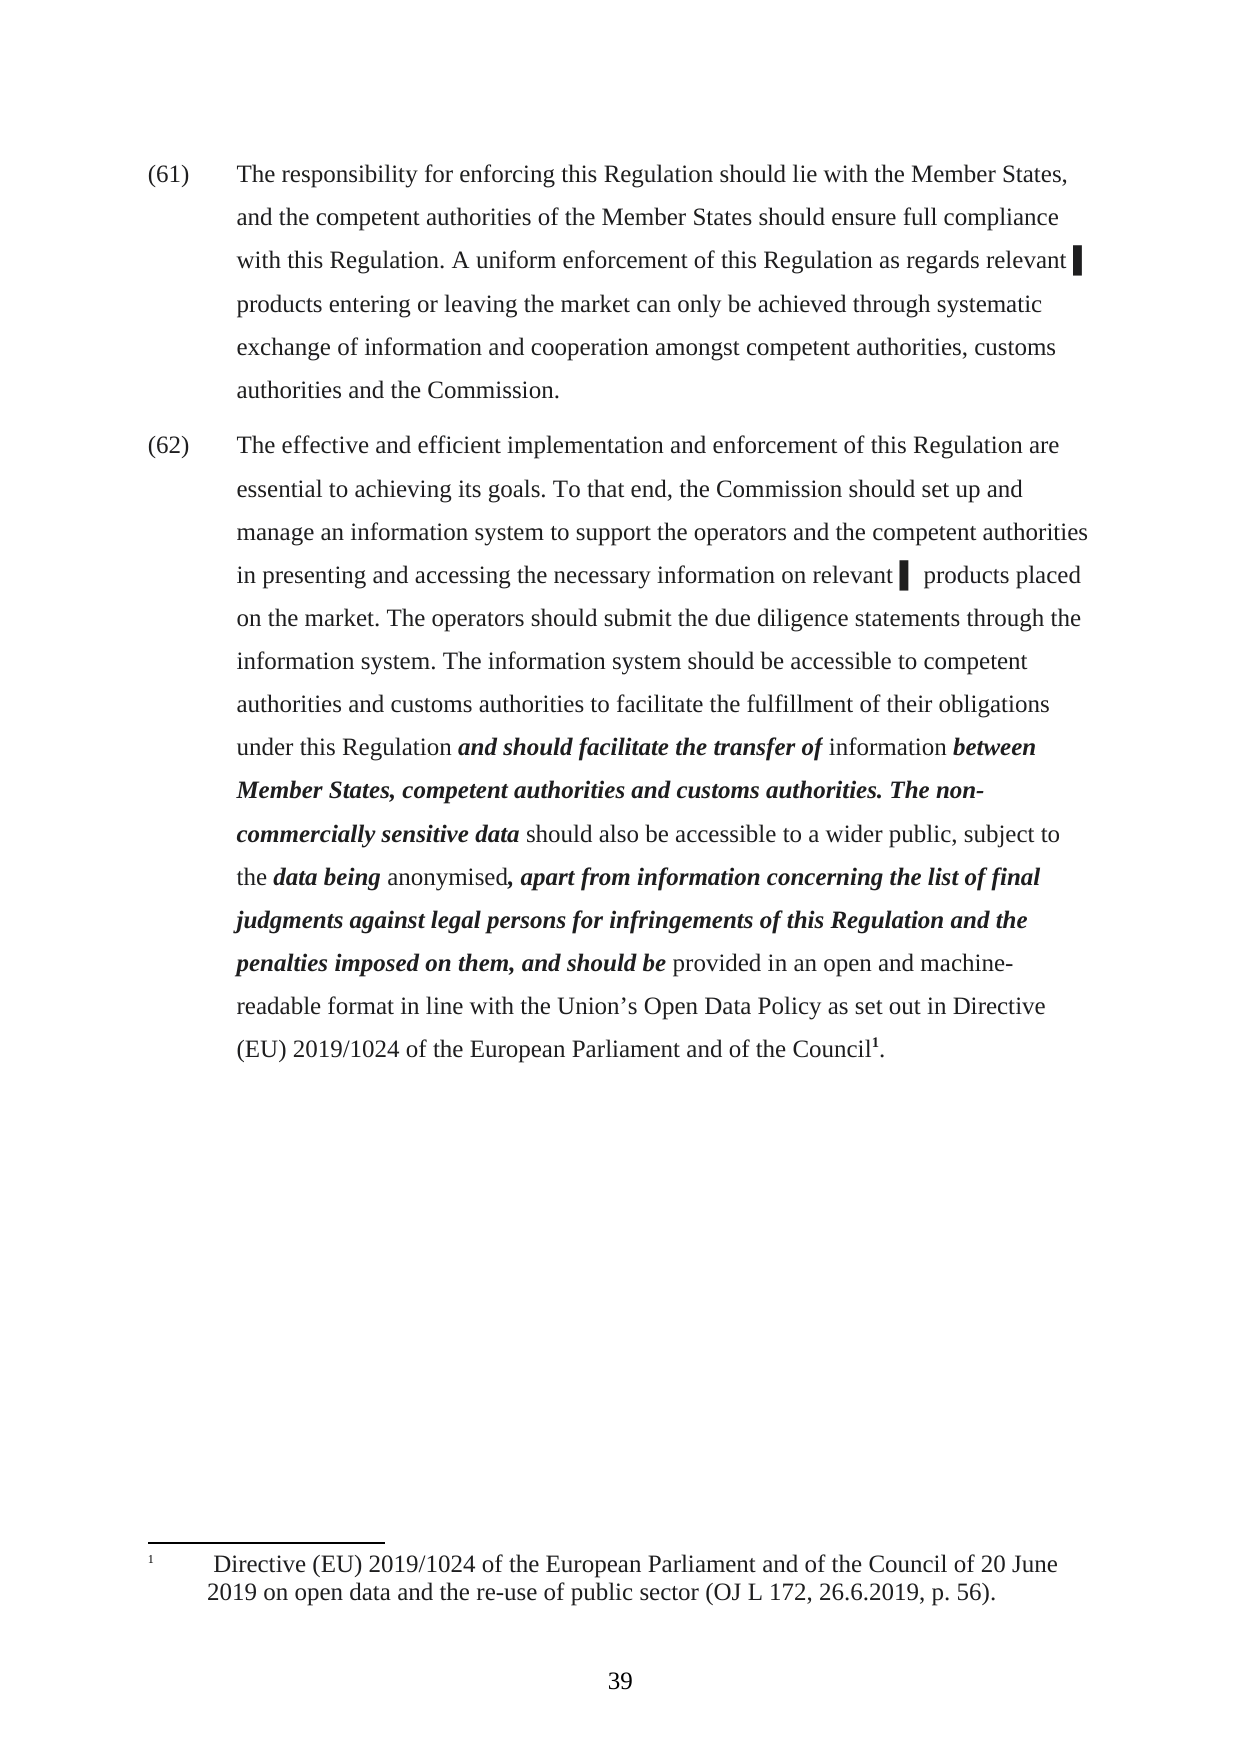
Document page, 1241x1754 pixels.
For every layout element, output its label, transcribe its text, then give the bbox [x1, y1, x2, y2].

text (61) The responsibility for enforcing this Regulation should lie with the Member States, and the competent authorities of the Member States should ensure full compliance with this Regulation. A uniform enforcement of this Regulation as regards relevant ▌ products entering or leaving the market can only be achieved through systematic exchange of information and cooperation amongst competent authorities, customs authorities and the Commission. [148, 159, 1092, 404]
text (62) The effective and efficient implementation and enforcement of this Regulation are essential to achieving its goals. To that end, the Commission should set up and manage an information system to support the operators and the competent authorities in presenting and accessing the necessary information on relevant ▌ products placed on the market. The operators should submit the due diligence statements through the information system. The information system should be accessible to competent authorities and customs authorities to facilitate the fulfillment of their obligations under this Regulation and should facilitate the transfer of information between Member States, competent authorities and customs authorities. The non-commercially sensitive data should also be accessible to a wider public, subject to the data being anonymised, apart from information concerning the list of final judgments against legal persons for infringements of this Regulation and the penalties imposed on them, and should be provided in an open and machine-readable format in line with the Union’s Open Data Policy as set out in Directive (EU) 2019/1024 of the European Parliament and of the Council. [148, 431, 1092, 1063]
